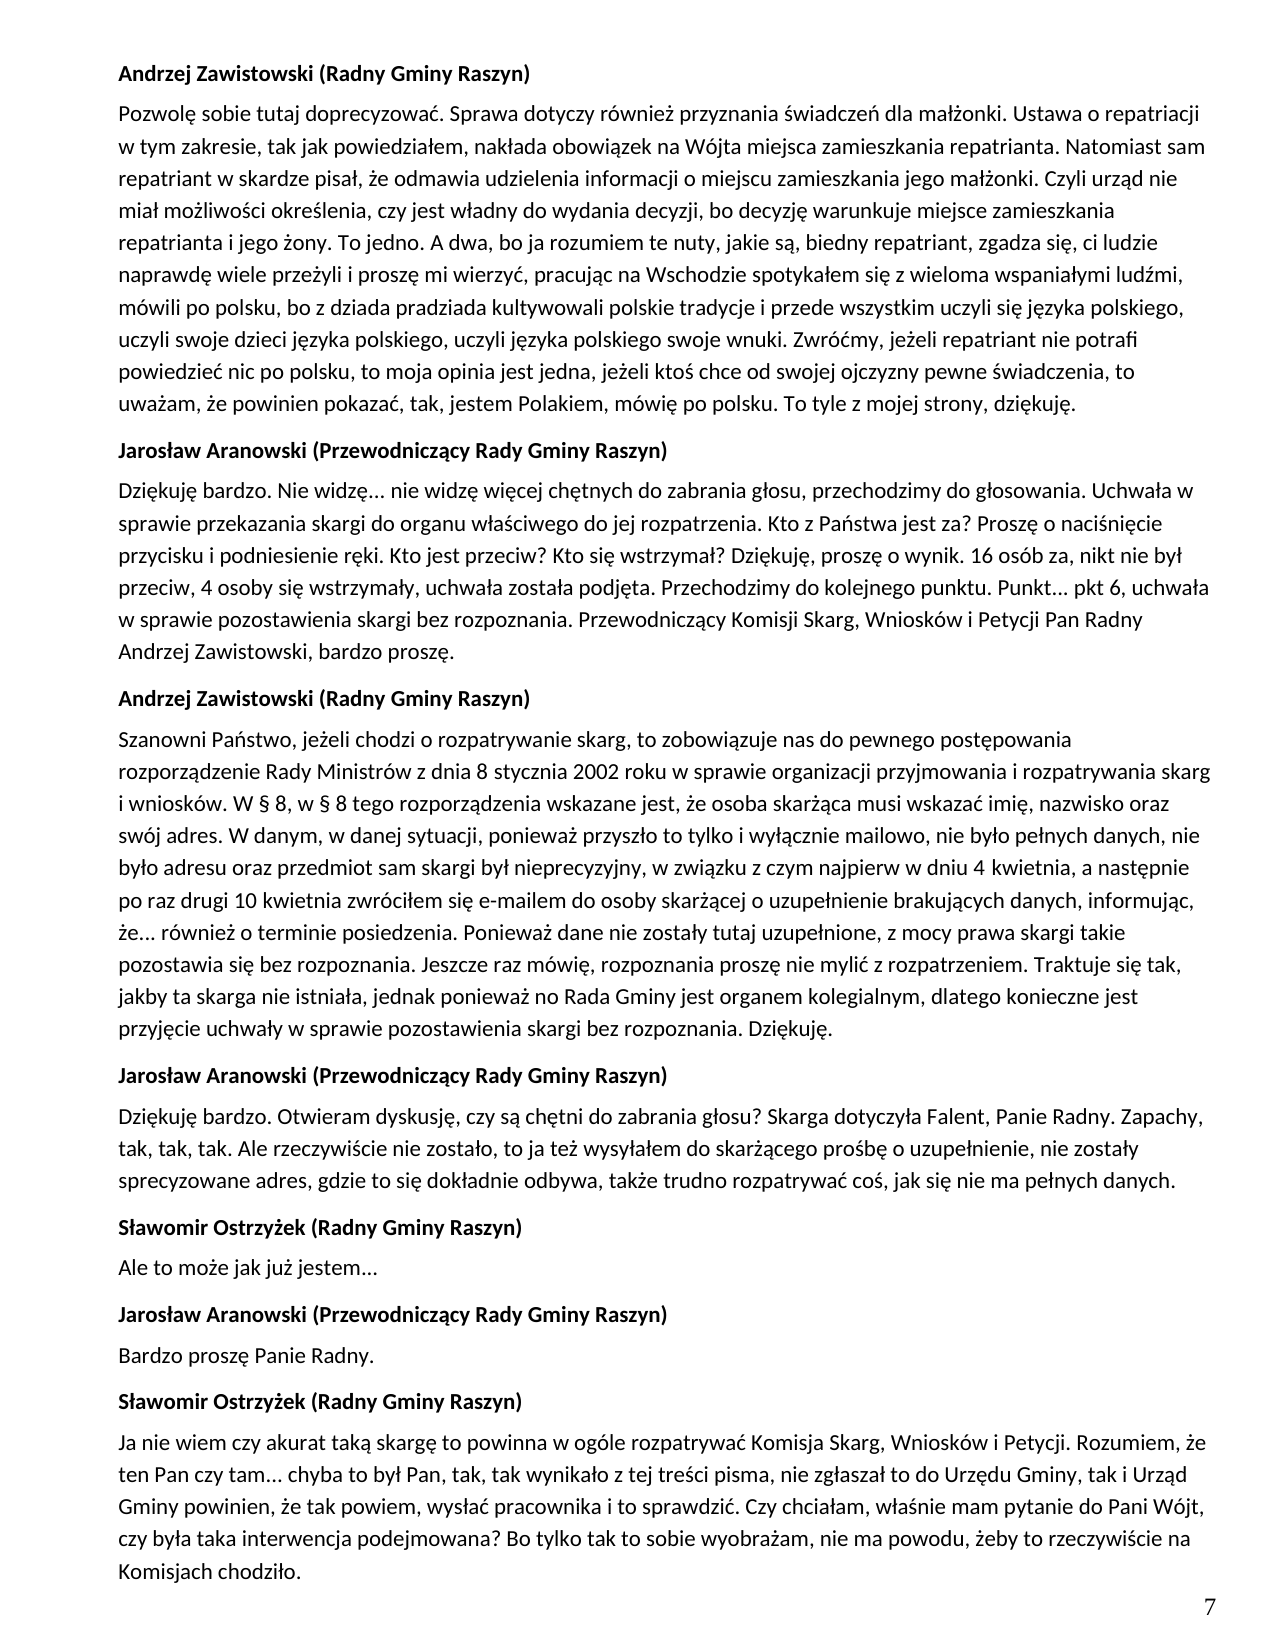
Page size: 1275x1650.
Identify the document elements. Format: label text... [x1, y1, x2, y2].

subtitle Andrzej Zawistowski (Radny Gminy Raszyn) [118, 59, 1216, 87]
text Ale to może jak już jestem... [118, 1253, 1216, 1281]
text Dziękuję bardzo. Nie widzę... nie widzę więcej chętnych do zabrania głosu, przechodzimy do głosowania. Uchwała w sprawie przekazania skargi do organu właściwego do jej rozpatrzenia. Kto z Państwa jest za? Proszę o naciśnięcie przycisku i podniesienie ręki. Kto jest przeciw? Kto się wstrzymał? Dziękuję, proszę o wynik. 16 osób za, nikt nie był przeciw, 4 osoby się wstrzymały, uchwała została podjęta. Przechodzimy do kolejnego punktu. Punkt... pkt 6, uchwała w sprawie pozostawienia skargi bez rozpoznania. Przewodniczący Komisji Skarg, Wniosków i Petycji Pan Radny Andrzej Zawistowski, bardzo proszę. [118, 477, 1216, 666]
text Pozwolę sobie tutaj doprecyzować. Sprawa dotyczy również przyznania świadczeń dla małżonki. Ustawa o repatriacji w tym zakresie, tak jak powiedziałem, nakłada obowiązek na Wójta miejsca zamieszkania repatrianta. Natomiast sam repatriant w skardze pisał, że odmawia udzielenia informacji o miejscu zamieszkania jego małżonki. Czyli urząd nie miał możliwości określenia, czy jest władny do wydania decyzji, bo decyzję warunkuje miejsce zamieszkania repatrianta i jego żony. To jedno. A dwa, bo ja rozumiem te nuty, jakie są, biedny repatriant, zgadza się, ci ludzie naprawdę wiele przeżyli i proszę mi wierzyć, pracując na Wschodzie spotykałem się z wieloma wspaniałymi ludźmi, mówili po polsku, bo z dziada pradziada kultywowali polskie tradycje i przede wszystkim uczyli się języka polskiego, uczyli swoje dzieci języka polskiego, uczyli języka polskiego swoje wnuki. Zwróćmy, jeżeli repatriant nie potrafi powiedzieć nic po polsku, to moja opinia jest jedna, jeżeli ktoś chce od swojej ojczyzny pewne świadczenia, to uważam, że powinien pokazać, tak, jestem Polakiem, mówię po polsku. To tyle z mojej strony, dziękuję. [118, 99, 1216, 417]
subtitle Andrzej Zawistowski (Radny Gminy Raszyn) [118, 684, 1216, 712]
subtitle Jarosław Aranowski (Przewodniczący Rady Gminy Raszyn) [118, 1300, 1216, 1328]
subtitle Sławomir Ostrzyżek (Radny Gminy Raszyn) [118, 1387, 1216, 1416]
text Dziękuję bardzo. Otwieram dyskusję, czy są chętni do zabrania głosu? Skarga dotyczyła Falent, Panie Radny. Zapachy, tak, tak, tak. Ale rzeczywiście nie zostało, to ja też wysyłałem do skarżącego prośbę o uzupełnienie, nie zostały sprecyzowane adres, gdzie to się dokładnie odbywa, także trudno rozpatrywać coś, jak się nie ma pełnych danych. [118, 1102, 1216, 1194]
subtitle Jarosław Aranowski (Przewodniczący Rady Gminy Raszyn) [118, 1061, 1216, 1089]
text Bardzo proszę Panie Radny. [118, 1341, 1216, 1369]
text Szanowni Państwo, jeżeli chodzi o rozpatrywanie skarg, to zobowiązuje nas do pewnego postępowania rozporządzenie Rady Ministrów z dnia 8 stycznia 2002 roku w sprawie organizacji przyjmowania i rozpatrywania skarg i wniosków. W § 8, w § 8 tego rozporządzenia wskazane jest, że osoba skarżąca musi wskazać imię, nazwisko oraz swój adres. W danym, w danej sytuacji, ponieważ przyszło to tylko i wyłącznie mailowo, nie było pełnych danych, nie było adresu oraz przedmiot sam skargi był nieprecyzyjny, w związku z czym najpierw w dniu 4 kwietnia, a następnie po raz drugi 10 kwietnia zwróciłem się e-mailem do osoby skarżącej o uzupełnienie brakujących danych, informując, że... również o terminie posiedzenia. Ponieważ dane nie zostały tutaj uzupełnione, z mocy prawa skargi takie pozostawia się bez rozpoznania. Jeszcze raz mówię, rozpoznania proszę nie mylić z rozpatrzeniem. Traktuje się tak, jakby ta skarga nie istniała, jednak ponieważ no Rada Gminy jest organem kolegialnym, dlatego konieczne jest przyjęcie uchwały w sprawie pozostawienia skargi bez rozpoznania. Dziękuję. [118, 725, 1216, 1042]
text Ja nie wiem czy akurat taką skargę to powinna w ogóle rozpatrywać Komisja Skarg, Wniosków i Petycji. Rozumiem, że ten Pan czy tam... chyba to był Pan, tak, tak wynikało z tej treści pisma, nie zgłaszał to do Urzędu Gminy, tak i Urząd Gminy powinien, że tak powiem, wysłać pracownika i to sprawdzić. Czy chciałam, właśnie mam pytanie do Pani Wójt, czy była taka interwencja podejmowana? Bo tylko tak to sobie wyobrażam, nie ma powodu, żeby to rzeczywiście na Komisjach chodziło. [118, 1428, 1216, 1585]
subtitle Sławomir Ostrzyżek (Radny Gminy Raszyn) [118, 1213, 1216, 1241]
subtitle Jarosław Aranowski (Przewodniczący Rady Gminy Raszyn) [118, 436, 1216, 464]
